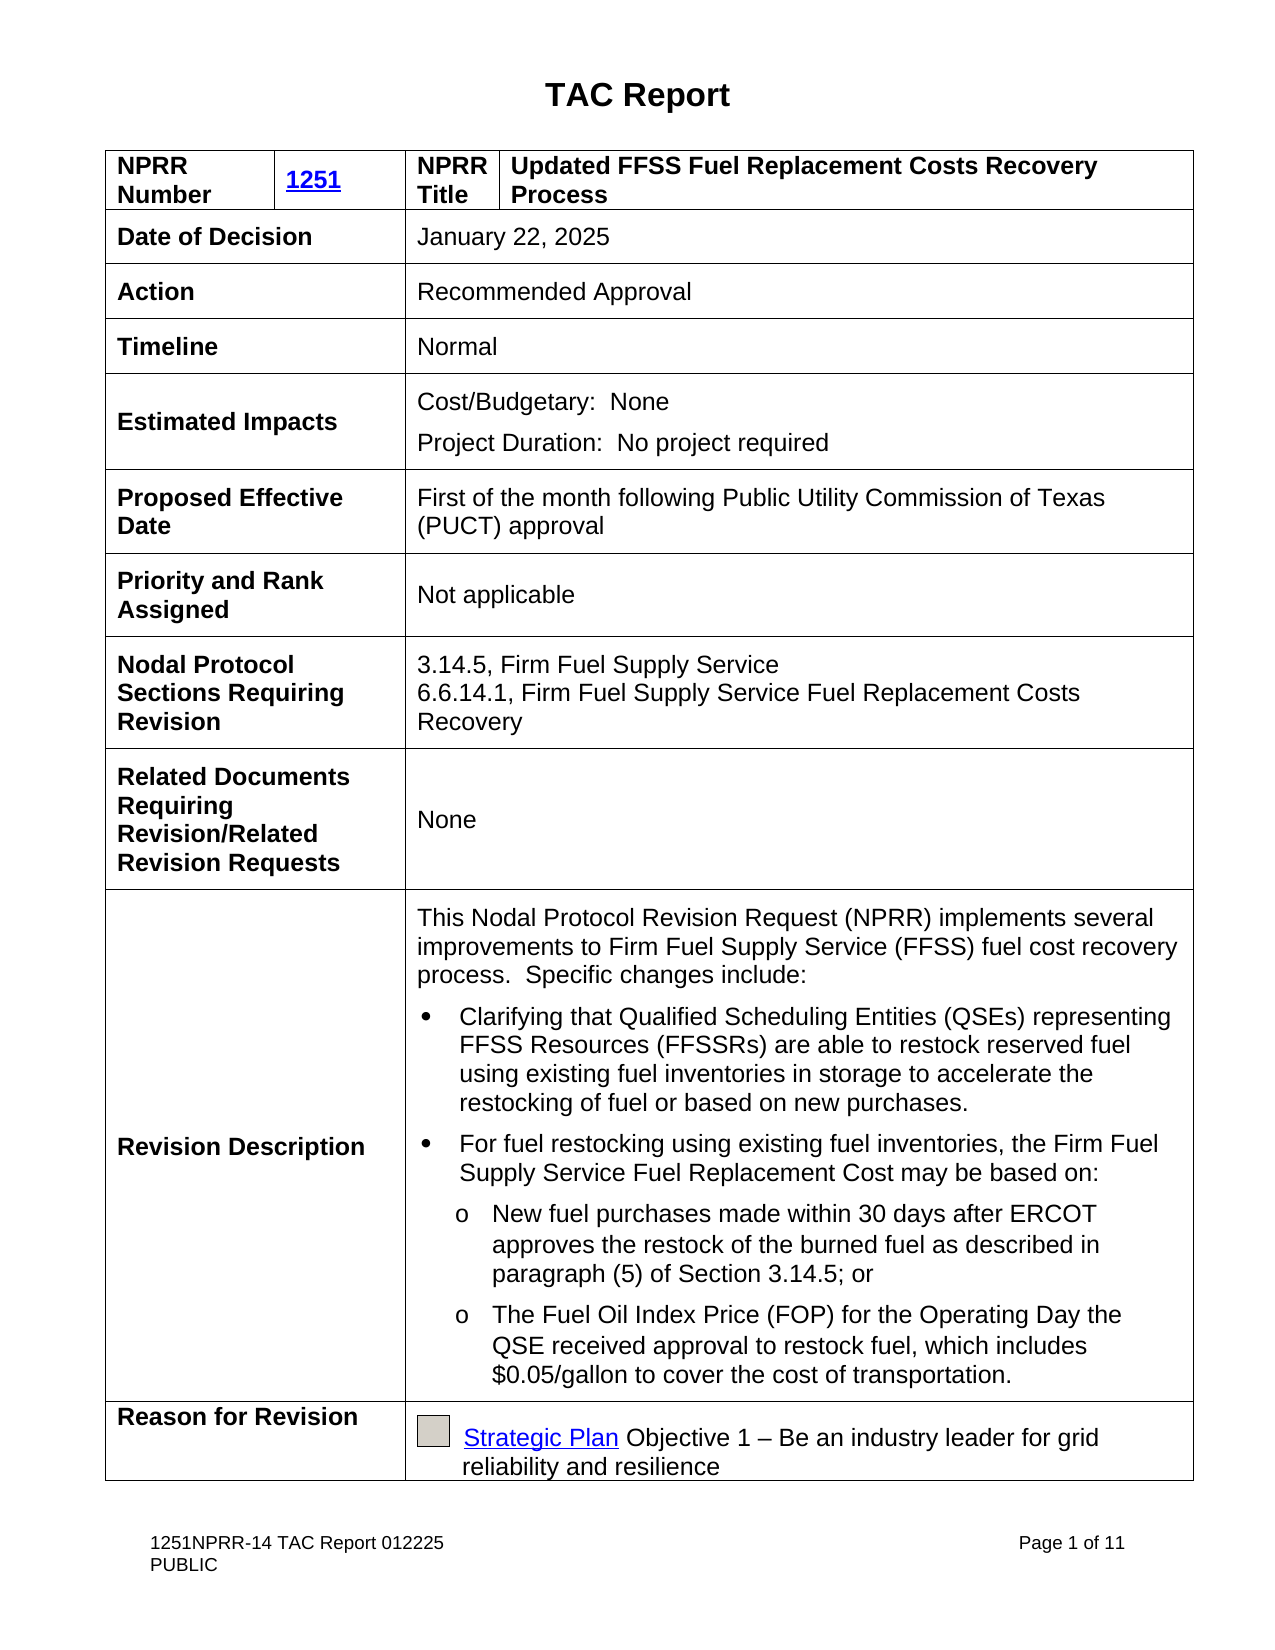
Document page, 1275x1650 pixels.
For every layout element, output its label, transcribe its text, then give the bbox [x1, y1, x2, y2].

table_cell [406, 1402, 1193, 1480]
table_cell First of the month following Public Utility Commission of Texas (PUCT) approval [406, 470, 1193, 552]
table_cell Related Documents Requiring Revision/Related Revision Requests [106, 749, 405, 889]
table_cell None [406, 749, 1193, 889]
table_cell Proposed Effective Date [106, 470, 405, 552]
table_header NPRR Number [106, 151, 274, 208]
table_cell Nodal Protocol Sections Requiring Revision [106, 637, 405, 748]
table_cell Cost/Budgetary: None Project Duration: No project required [406, 374, 1193, 469]
table_cell Normal [406, 319, 1193, 373]
table_cell Action [106, 264, 405, 318]
table_cell Revision Description [106, 890, 405, 1401]
table_header Updated FFSS Fuel Replacement Costs Recovery Process [500, 151, 1193, 208]
table_cell This Nodal Protocol Revision Request (NPRR) implements several improvements to Firm Fuel Supply Service (FFSS) fuel cost recovery process. Specific changes include: Clarifying that Qualified Scheduling Entities (QSEs) representing FFSS Resources (FFSSRs) are able to restock reserved fuel using existing fuel inventories in storage to accelerate the restocking of fuel or based on new purchases. For fuel restocking using existing fuel inventories, the Firm Fuel Supply Service Fuel Replacement Cost may be based on: New fuel purchases made within 30 days after ERCOT approves the restock of the burned fuel as described in paragraph (5) of Section 3.14.5; or The Fuel Oil Index Price (FOP) for the Operating Day the QSE received approval to restock fuel, which includes $0.05/gallon to cover the cost of transportation. [406, 890, 1193, 1401]
table_cell Estimated Impacts [106, 374, 405, 469]
table_header 1251 [275, 151, 405, 208]
table_cell Date of Decision [106, 210, 405, 263]
table_cell Priority and Rank Assigned [106, 554, 405, 636]
table_cell Recommended Approval [406, 264, 1193, 318]
table_cell Reason for Revision [106, 1402, 405, 1480]
table_header NPRR Title [406, 151, 499, 208]
table_cell Not applicable [406, 554, 1193, 636]
table_cell Timeline [106, 319, 405, 373]
table_cell January 22, 2025 [406, 210, 1193, 263]
table_cell 3.14.5, Firm Fuel Supply Service 6.6.14.1, Firm Fuel Supply Service Fuel Replacement Costs Recovery [406, 637, 1193, 748]
